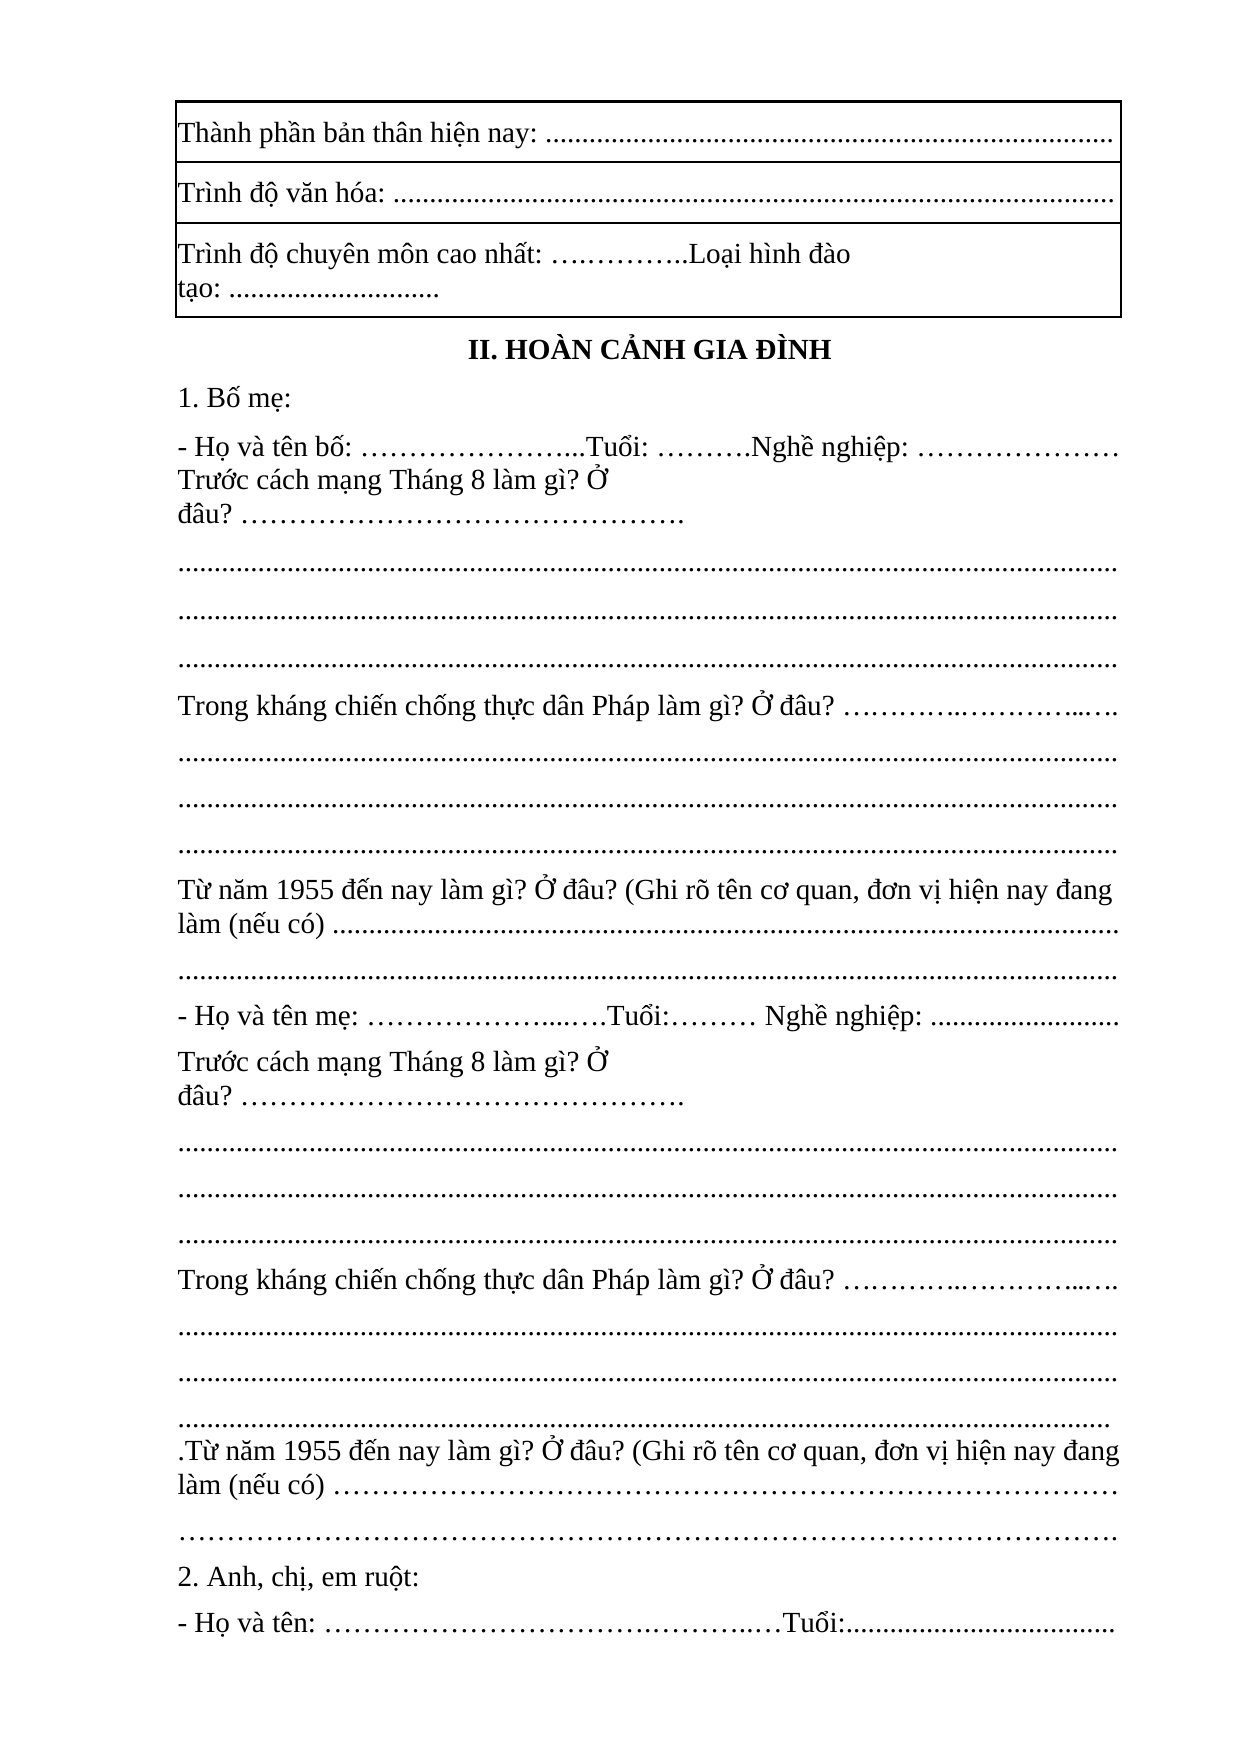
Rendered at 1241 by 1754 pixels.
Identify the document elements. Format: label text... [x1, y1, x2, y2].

text ................................................................................................................................. [177, 734, 1122, 768]
text ................................................................................................................................. [177, 952, 1122, 986]
text - Họ và tên mẹ: ………………....….Tuổi:……… Nghề nghiệp: .......................... [177, 998, 1122, 1032]
text 2. Anh, chị, em ruột: [177, 1559, 1122, 1593]
text ................................................................................................................................. [177, 1216, 1122, 1249]
text ................................................................................................................................. [177, 826, 1122, 860]
text 1. Bố mẹ: [177, 381, 1122, 414]
text Từ năm 1955 đến nay làm gì? Ở đâu? (Ghi rõ tên cơ quan, đơn vị hiện nay đang làm (nếu có) ............................................................................................................ [177, 872, 1122, 939]
table_cell Trình độ chuyên môn cao nhất: ….………..Loại hình đào tạo: ............................. [177, 224, 1120, 316]
text Trước cách mạng Tháng 8 làm gì? Ở đâu? ………………………………………. [177, 1044, 1122, 1111]
text II. HOÀN CẢNH GIA ĐÌNH [177, 332, 1122, 366]
text ................................................................................................................................. [177, 592, 1122, 626]
text .................................................................................................................................Từ năm 1955 đến nay làm gì? Ở đâu? (Ghi rõ tên cơ quan, đơn vị hiện nay đang làm (nếu có) ……………………………………………………………………… [177, 1400, 1122, 1501]
text - Họ và tên bố: …………………...Tuổi: ……….Nghề nghiệp: ………………… Trước cách mạng Tháng 8 làm gì? Ở đâu? ………………………………………. [177, 429, 1122, 529]
text ................................................................................................................................. [177, 1170, 1122, 1203]
text ................................................................................................................................. [177, 544, 1122, 577]
text ................................................................................................................................. [177, 1354, 1122, 1387]
text - Họ và tên: …………………………….………..…Tuổi:..................................... [177, 1605, 1122, 1639]
text Trong kháng chiến chống thực dân Pháp làm gì? Ở đâu? ………….…………..…. [177, 1262, 1122, 1295]
text ................................................................................................................................. [177, 780, 1122, 814]
text ................................................................................................................................. [177, 1308, 1122, 1341]
table_cell Trình độ văn hóa: ................................................................................................... [177, 163, 1120, 222]
text ................................................................................................................................. [177, 1124, 1122, 1157]
text Trong kháng chiến chống thực dân Pháp làm gì? Ở đâu? ………….…………..…. [177, 688, 1122, 722]
table_cell Thành phần bản thân hiện nay: .............................................................................. [177, 103, 1120, 161]
text ……………………………………………………………………………………. [177, 1513, 1122, 1547]
text ................................................................................................................................. [177, 640, 1122, 674]
